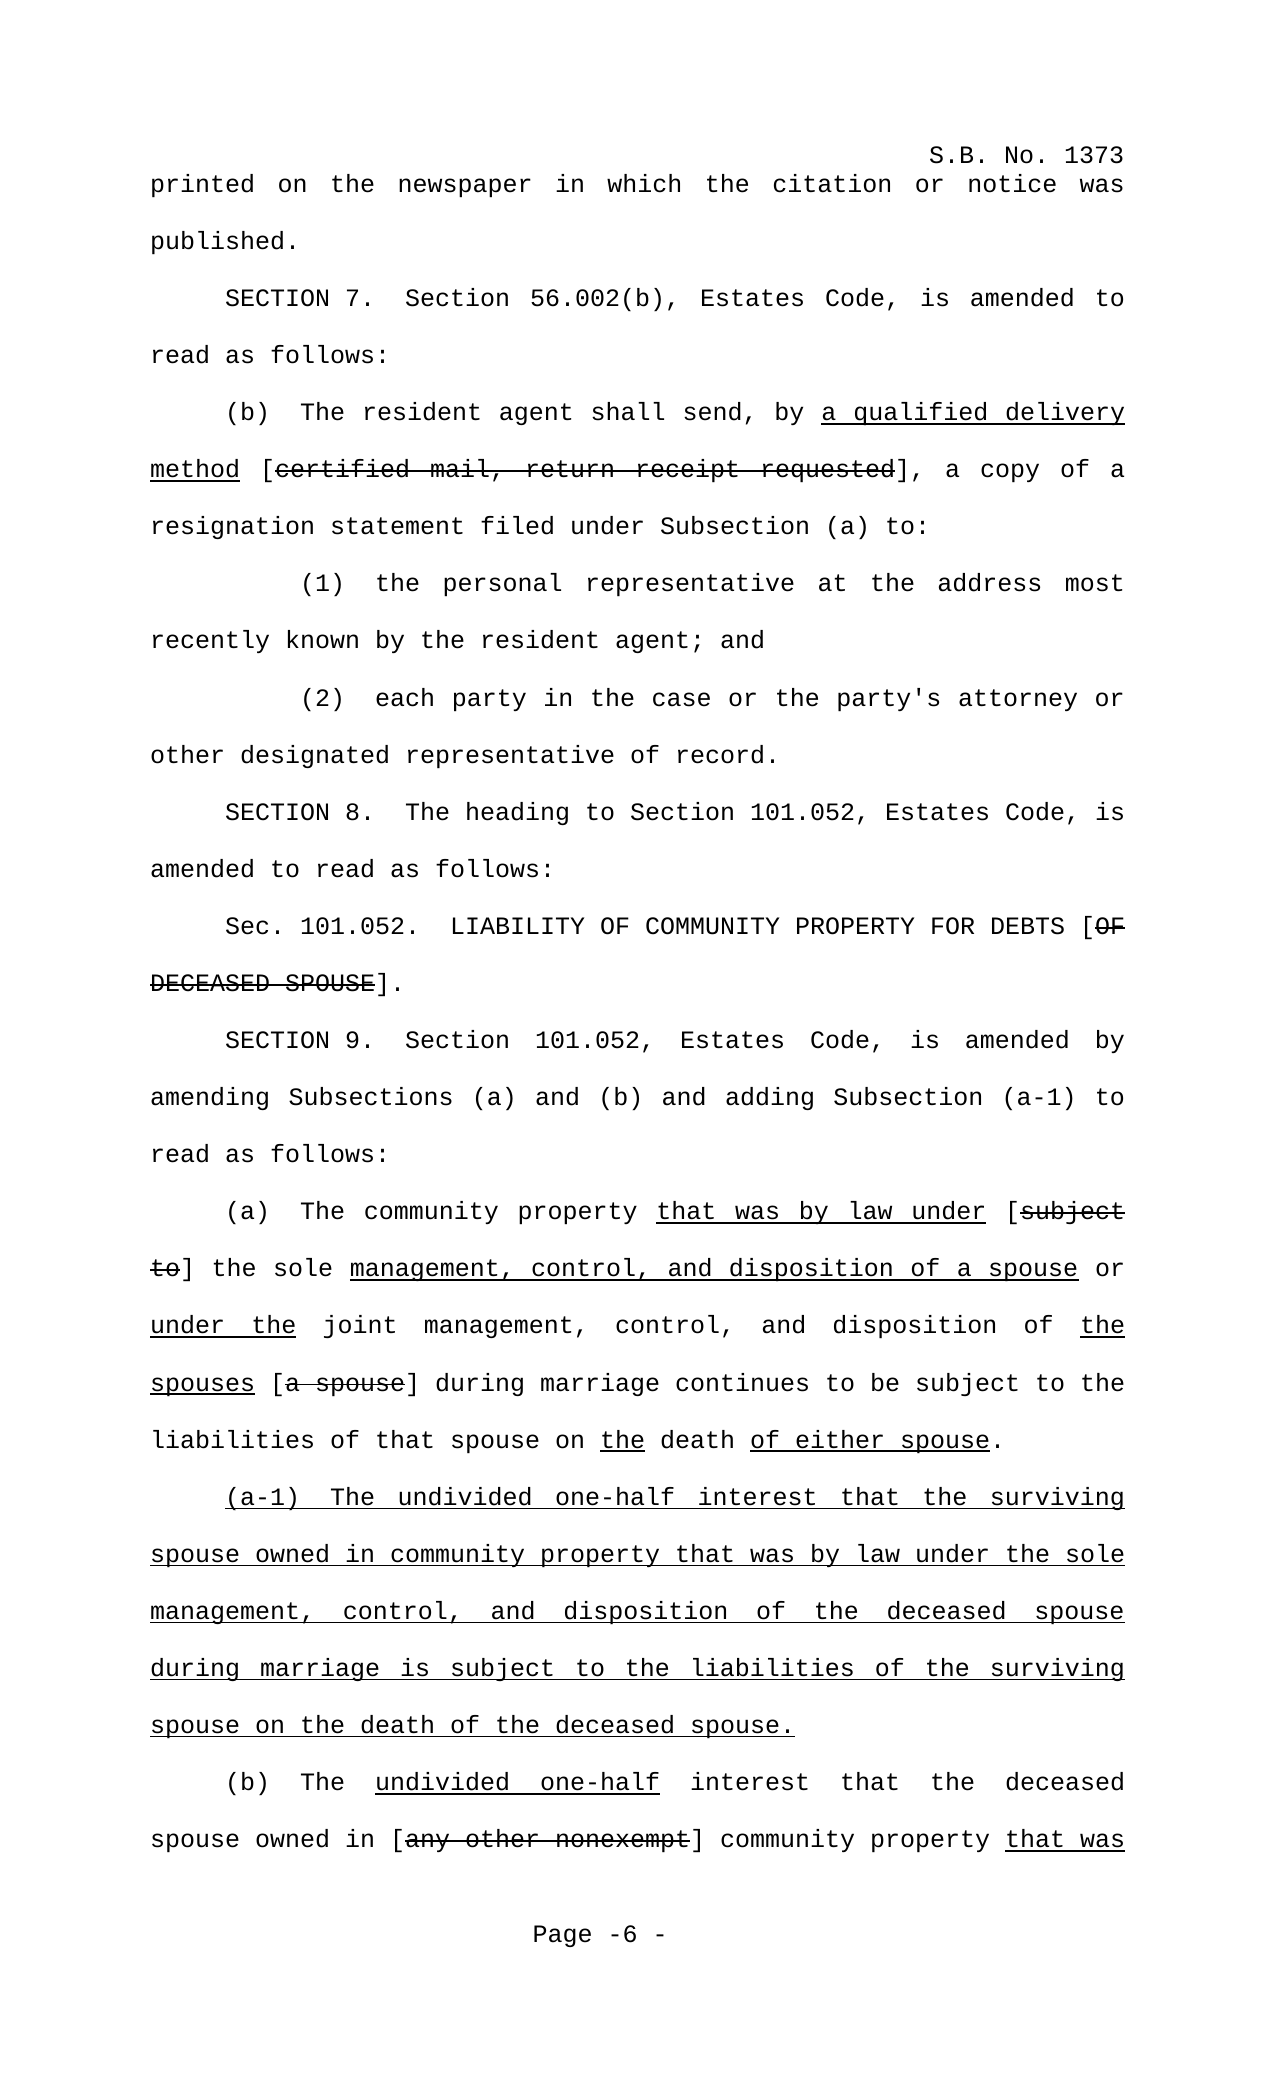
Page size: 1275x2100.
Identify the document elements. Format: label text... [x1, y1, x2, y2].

text (a-1) The undivided one-half interest that the surviving spouse owned in community property that was by law under the sole management, control, and disposition of the deceased spouse during marriage is subject to the liabilities of the surviving spouse on the death of the deceased spouse. [150, 1680, 1125, 1741]
text (a-1) The undivided one-half interest that the surviving spouse owned in community property that was by law under the sole management, control, and disposition of the deceased spouse during marriage is subject to the liabilities of the surviving spouse on the death of the deceased spouse. [150, 1566, 1125, 1622]
text SECTION 8. The heading to Section 101.052, Estates Code, is amended to read as follows: [150, 799, 1125, 885]
text Sec. 101.052. LIABILITY OF COMMUNITY PROPERTY FOR DEBTS [OF DECEASED SPOUSE]. [150, 913, 1125, 999]
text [150, 171, 1125, 257]
text (a) The community property that was by law under [subject to] the sole management, control, and disposition of a spouse or under the joint management, control, and disposition of the spouses [a spouse] during marriage continues to be subject to the liabilities of that spouse on the death of either spouse. [150, 1199, 1125, 1456]
text (b) The resident agent shall send, by a qualified delivery method [certified mail, return receipt requested], a copy of a resignation statement filed under Subsection (a) to: [150, 399, 1125, 542]
text (a-1) The undivided one-half interest that the surviving spouse owned in community property that was by law under the sole management, control, and disposition of the deceased spouse during marriage is subject to the liabilities of the surviving spouse on the death of the deceased spouse. [150, 1484, 1125, 1565]
text (1) the personal representative at the address most recently known by the resident agent; and [150, 571, 1125, 656]
text SECTION 9. Section 101.052, Estates Code, is amended by amending Subsections (a) and (b) and adding Subsection (a-1) to read as follows: [150, 1027, 1125, 1170]
text SECTION 7. Section 56.002(b), Estates Code, is amended to read as follows: [150, 285, 1125, 371]
text (a-1) The undivided one-half interest that the surviving spouse owned in community property that was by law under the sole management, control, and disposition of the deceased spouse during marriage is subject to the liabilities of the surviving spouse on the death of the deceased spouse. [150, 1623, 1125, 1679]
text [150, 1769, 1125, 1855]
text (2) each party in the case or the party's attorney or other designated representative of record. [150, 685, 1125, 771]
